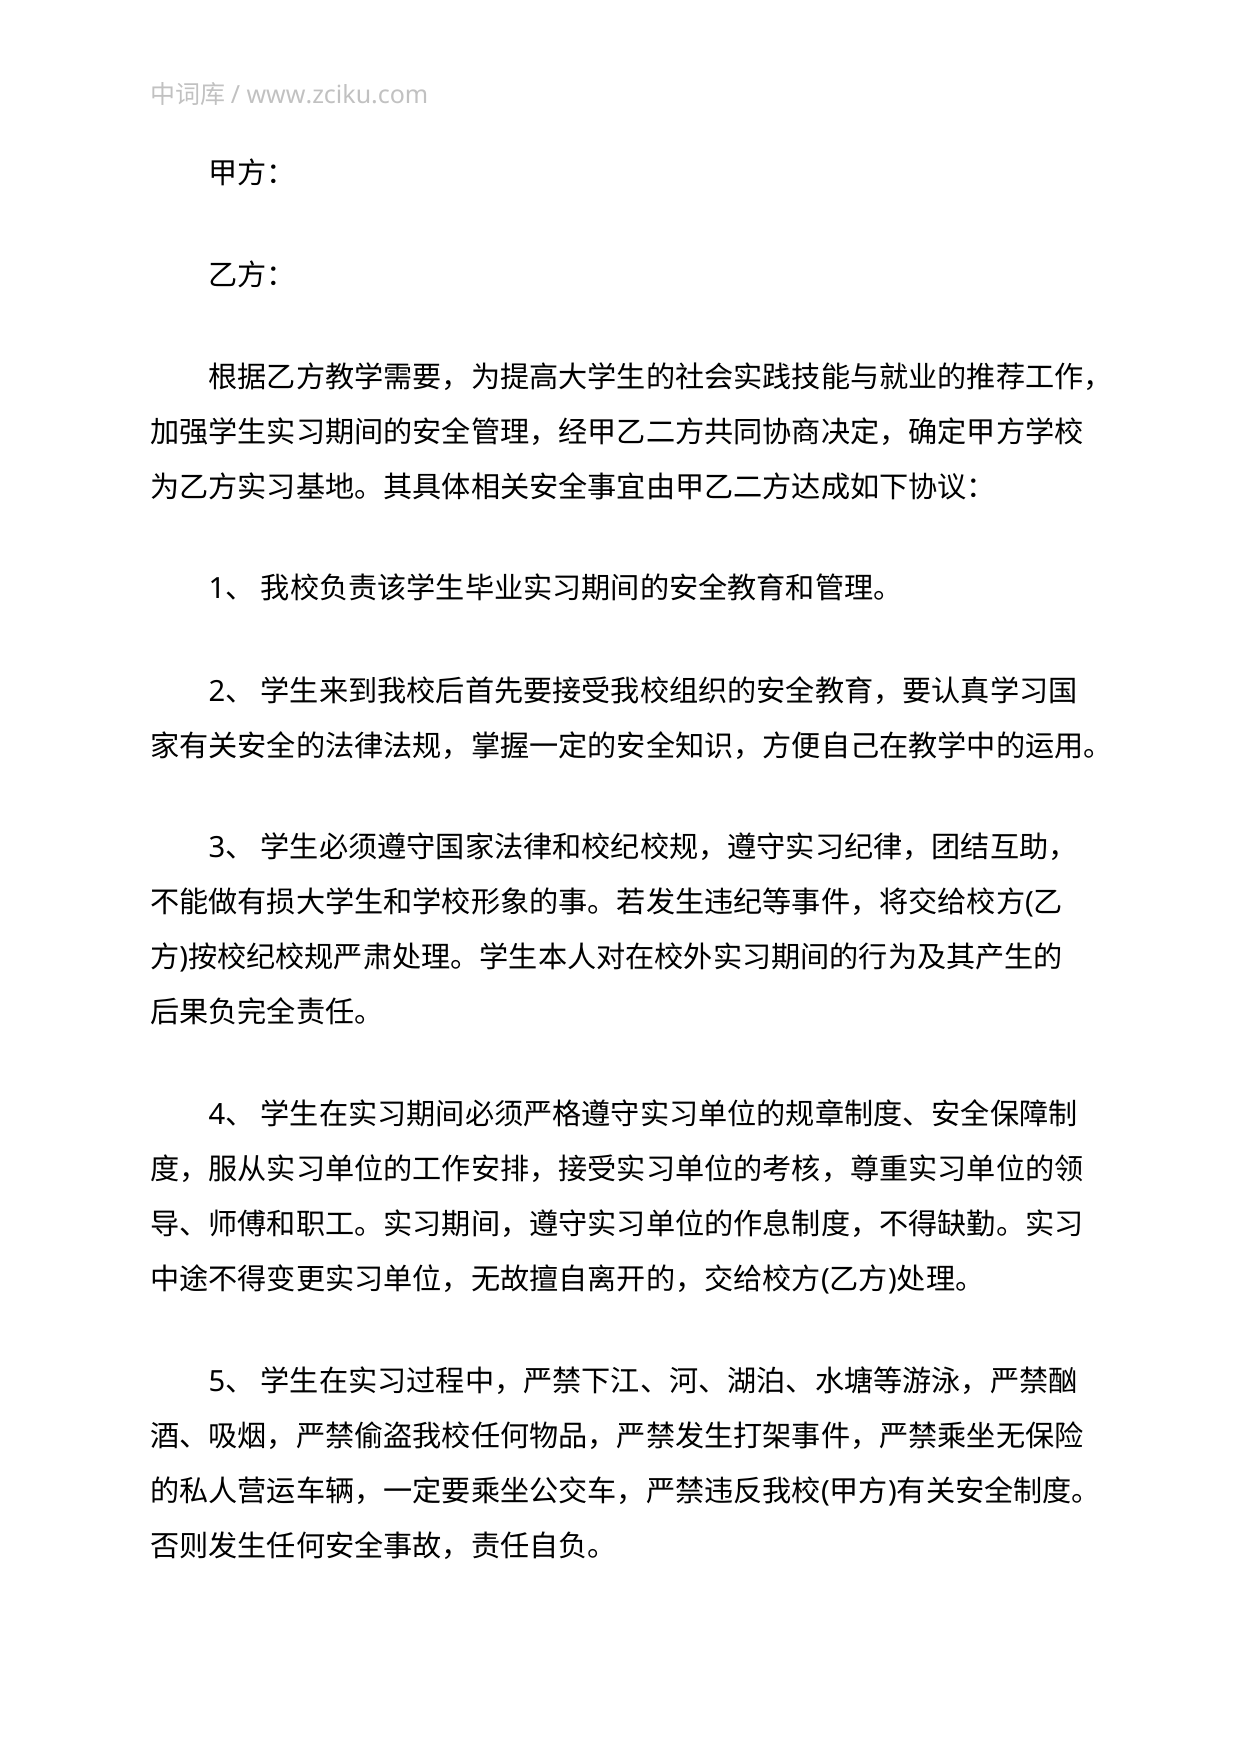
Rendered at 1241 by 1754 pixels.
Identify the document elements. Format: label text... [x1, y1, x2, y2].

text 3、 学生必须遵守国家法律和校纪校规，遵守实习纪律，团结互助，不能做有损大学生和学校形象的事。若发生违纪等事件，将交给校方(乙方)按校纪校规严肃处理。学生本人对在校外实习期间的行为及其产生的后果负完全责任。 [150, 824, 1090, 1031]
text 1、 我校负责该学生毕业实习期间的安全教育和管理。 [150, 565, 1090, 607]
text 根据乙方教学需要，为提高大学生的社会实践技能与就业的推荐工作，加强学生实习期间的安全管理，经甲乙二方共同协商决定，确定甲方学校为乙方实习基地。其具体相关安全事宜由甲乙二方达成如下协议： [150, 353, 1090, 506]
text 4、 学生在实习期间必须严格遵守实习单位的规章制度、安全保障制度，服从实习单位的工作安排，接受实习单位的考核，尊重实习单位的领导、师傅和职工。实习期间，遵守实习单位的作息制度，不得缺勤。实习中途不得变更实习单位，无故擅自离开的，交给校方(乙方)处理。 [150, 1091, 1090, 1298]
text 5、 学生在实习过程中，严禁下江、河、湖泊、水塘等游泳，严禁酗酒、吸烟，严禁偷盗我校任何物品，严禁发生打架事件，严禁乘坐无保险的私人营运车辆，一定要乘坐公交车，严禁违反我校(甲方)有关安全制度。否则发生任何安全事故，责任自负。 [150, 1357, 1090, 1564]
text 甲方： [150, 150, 1090, 192]
text 2、 学生来到我校后首先要接受我校组织的安全教育，要认真学习国家有关安全的法律法规，掌握一定的安全知识，方便自己在教学中的运用。 [150, 667, 1090, 764]
text 乙方： [150, 252, 1090, 294]
